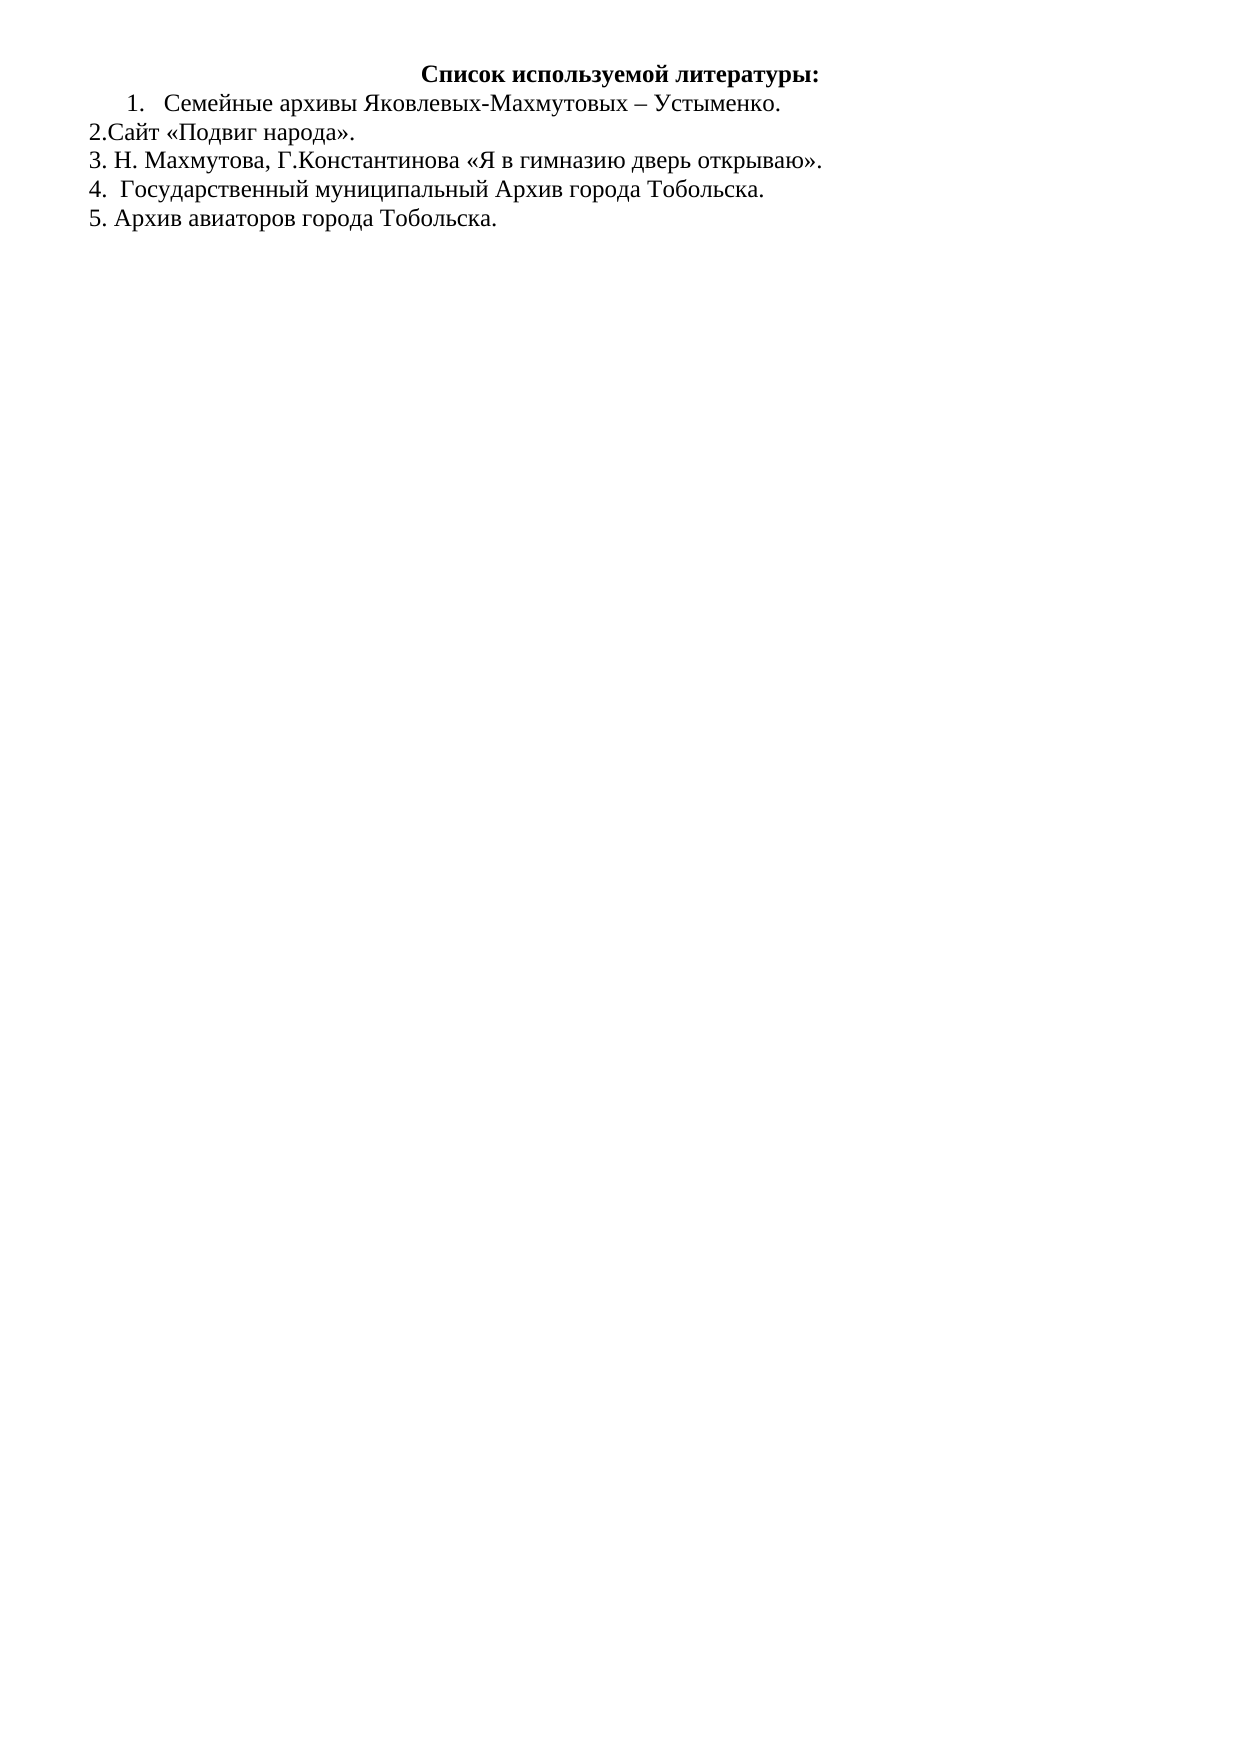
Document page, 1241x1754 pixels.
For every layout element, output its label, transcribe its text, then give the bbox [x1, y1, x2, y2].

list Семейные архивы Яковлевых-Махмутовых – Устыменко. [126, 88, 1152, 117]
text 4. Государственный муниципальный Архив города Тобольска. [89, 174, 1152, 203]
text Список используемой литературы: [89, 59, 1152, 88]
text 3. Н. Махмутова, Г.Константинова «Я в гимназию дверь открываю». [89, 145, 1152, 174]
text 5. Архив авиаторов города Тобольска. [89, 203, 1152, 232]
text 2.Сайт «Подвиг народа». [89, 117, 1152, 145]
